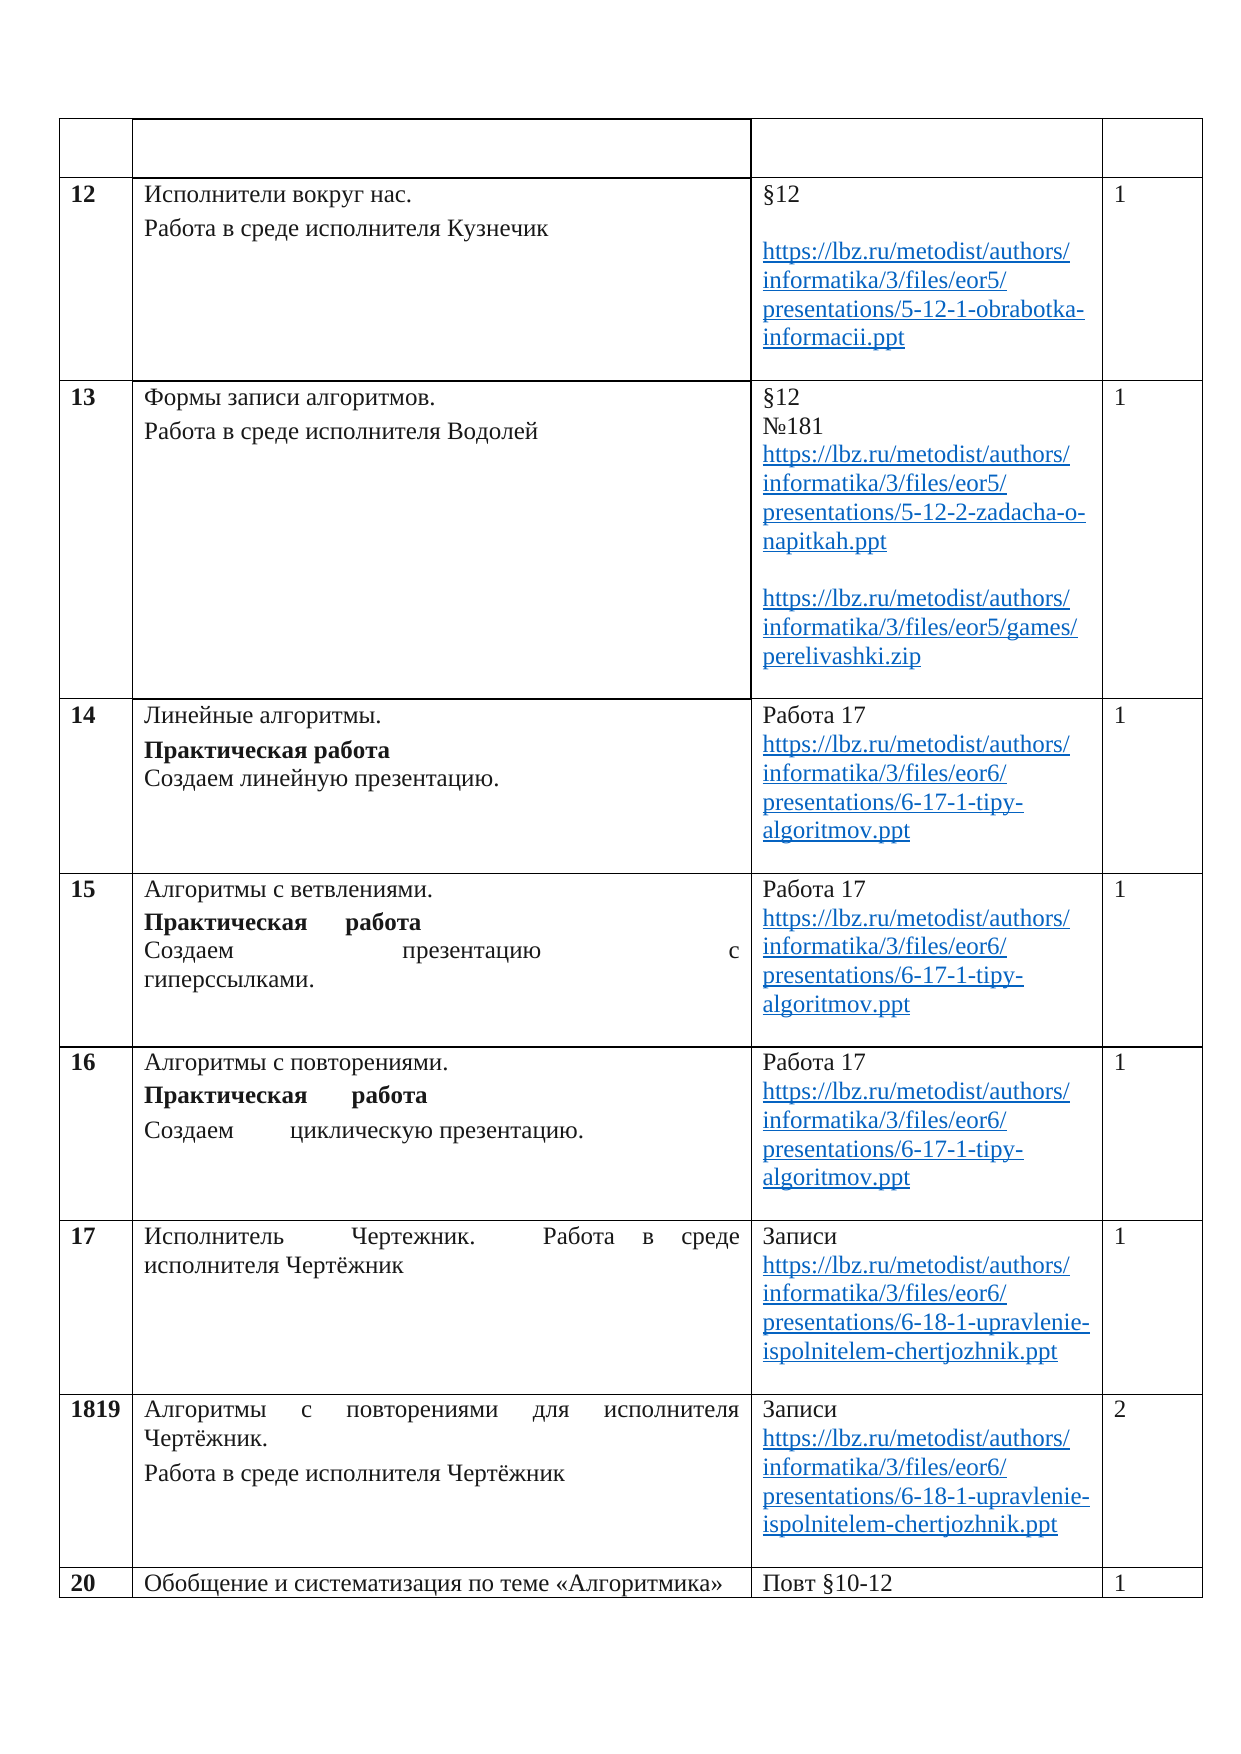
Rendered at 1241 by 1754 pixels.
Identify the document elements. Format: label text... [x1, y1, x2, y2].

table_cell Работа 17 https://lbz.ru/metodist/authors/informatika/3/files/eor6/presentations/6-17-1-tipy-algoritmov.ppt [752, 874, 1102, 1046]
table_cell §12 №181 https://lbz.ru/metodist/authors/informatika/3/files/eor5/presentations/5-12-2-zadacha-o-napitkah.ppt https://lbz.ru/metodist/authors/informatika/3/files/eor5/games/perelivashki.zip [752, 381, 1102, 698]
table_cell 2 [1103, 1395, 1202, 1567]
table_cell Алгоритмы с ветвлениями. Практическая работа Создаем презентацию с гиперссылками. [133, 874, 751, 1046]
table_cell 1 [1103, 381, 1202, 698]
table_cell Записи https://lbz.ru/metodist/authors/informatika/3/files/eor6/presentations/6-18-1-upravlenie-ispolnitelem-chertjozhnik.ppt [752, 1395, 1102, 1567]
table_cell 1 [1103, 699, 1202, 873]
table_cell 11 [60, 119, 132, 177]
table_cell 1 [1103, 1048, 1202, 1220]
table_cell Повт §10-12 [752, 1568, 1102, 1597]
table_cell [133, 1568, 751, 1597]
table_cell 14 [60, 699, 132, 873]
table_cell §12 https://lbz.ru/metodist/authors/informatika/3/files/eor5/presentations/5-12-1-obrabotka-informacii.ppt [752, 178, 1102, 380]
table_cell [133, 120, 750, 177]
table_cell 1819 [60, 1395, 132, 1567]
table_cell 15 [60, 874, 132, 1046]
table_cell Записи https://lbz.ru/metodist/authors/informatika/3/files/eor6/presentations/6-18-1-upravlenie-ispolnitelem-chertjozhnik.ppt [752, 1221, 1102, 1393]
table_cell Исполнитель Чертежник. Работа в среде исполнителя Чертёжник [133, 1221, 751, 1393]
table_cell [752, 119, 1102, 177]
table_cell 1 [1103, 178, 1202, 380]
table_cell 13 [60, 381, 132, 698]
table_cell 1 [1103, 1568, 1202, 1597]
table_cell 17 [60, 1221, 132, 1393]
table_cell Формы записи алгоритмов. Работа в среде исполнителя Водолей [133, 382, 750, 698]
table_cell 12 [60, 178, 132, 380]
table_cell 1 [1103, 874, 1202, 1046]
table_cell Алгоритмы с повторениями для исполнителя Чертёжник. Работа в среде исполнителя Чертёжник [133, 1395, 751, 1567]
table_cell 1 [1103, 1221, 1202, 1393]
table_cell Работа 17 https://lbz.ru/metodist/authors/informatika/3/files/eor6/presentations/6-17-1-tipy-algoritmov.ppt [752, 699, 1102, 873]
table_cell Линейные алгоритмы. Практическая работа Создаем линейную презентацию. [133, 700, 751, 873]
table_cell 16 [60, 1048, 132, 1220]
table_cell Алгоритмы с повторениями. Практическая работа Создаем циклическую презентацию. [133, 1048, 751, 1220]
table_cell Исполнители вокруг нас. Работа в среде исполнителя Кузнечик [133, 179, 750, 380]
table_cell 20 [60, 1568, 132, 1597]
table_cell Работа 17 https://lbz.ru/metodist/authors/informatika/3/files/eor6/presentations/6-17-1-tipy-algoritmov.ppt [752, 1048, 1102, 1220]
table_cell 1 [1103, 119, 1202, 177]
